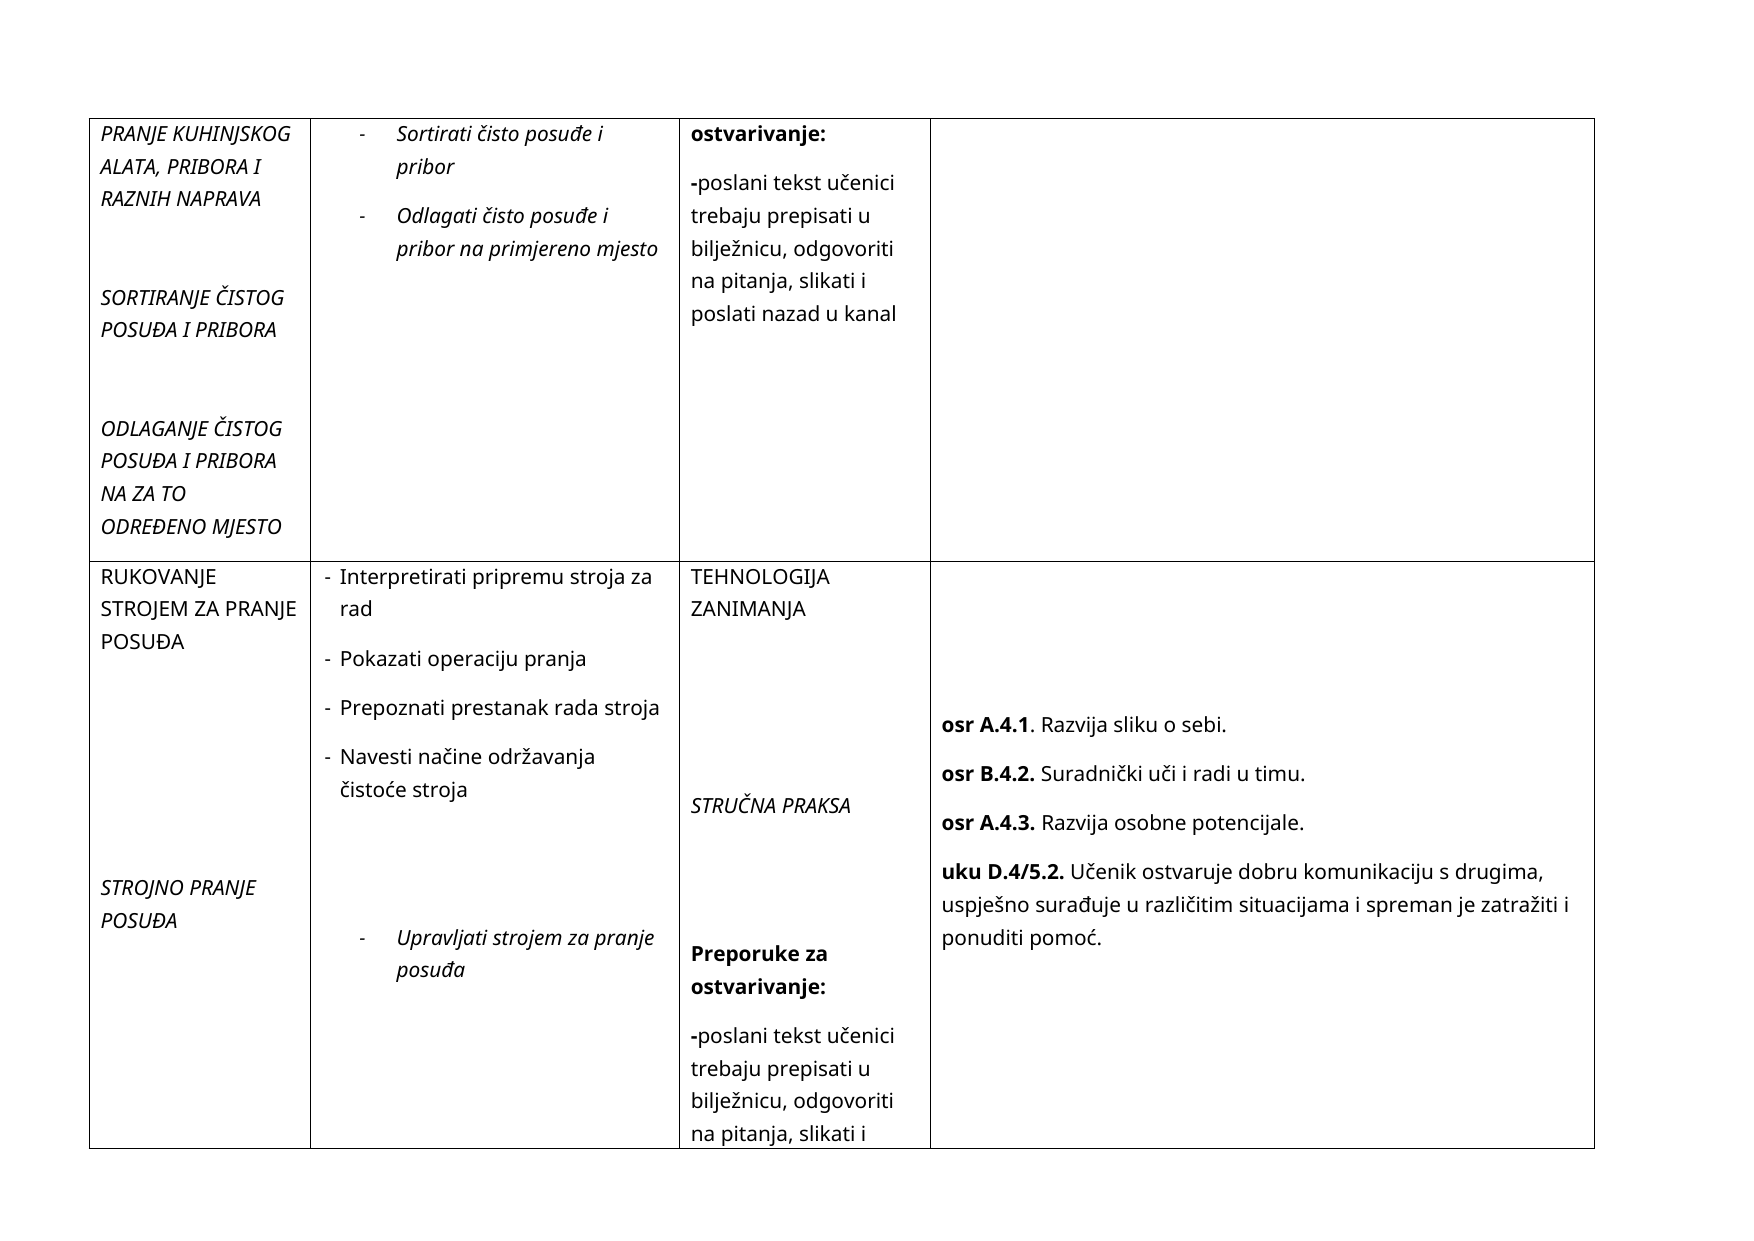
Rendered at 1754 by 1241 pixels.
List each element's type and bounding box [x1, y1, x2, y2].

table_cell [311, 119, 679, 561]
table_cell [90, 562, 310, 1147]
table_cell [931, 562, 1594, 1147]
table_cell [90, 119, 310, 561]
table_cell [931, 119, 1594, 561]
table_cell [680, 562, 930, 1147]
table_cell [311, 562, 679, 1147]
table_cell [680, 119, 930, 561]
